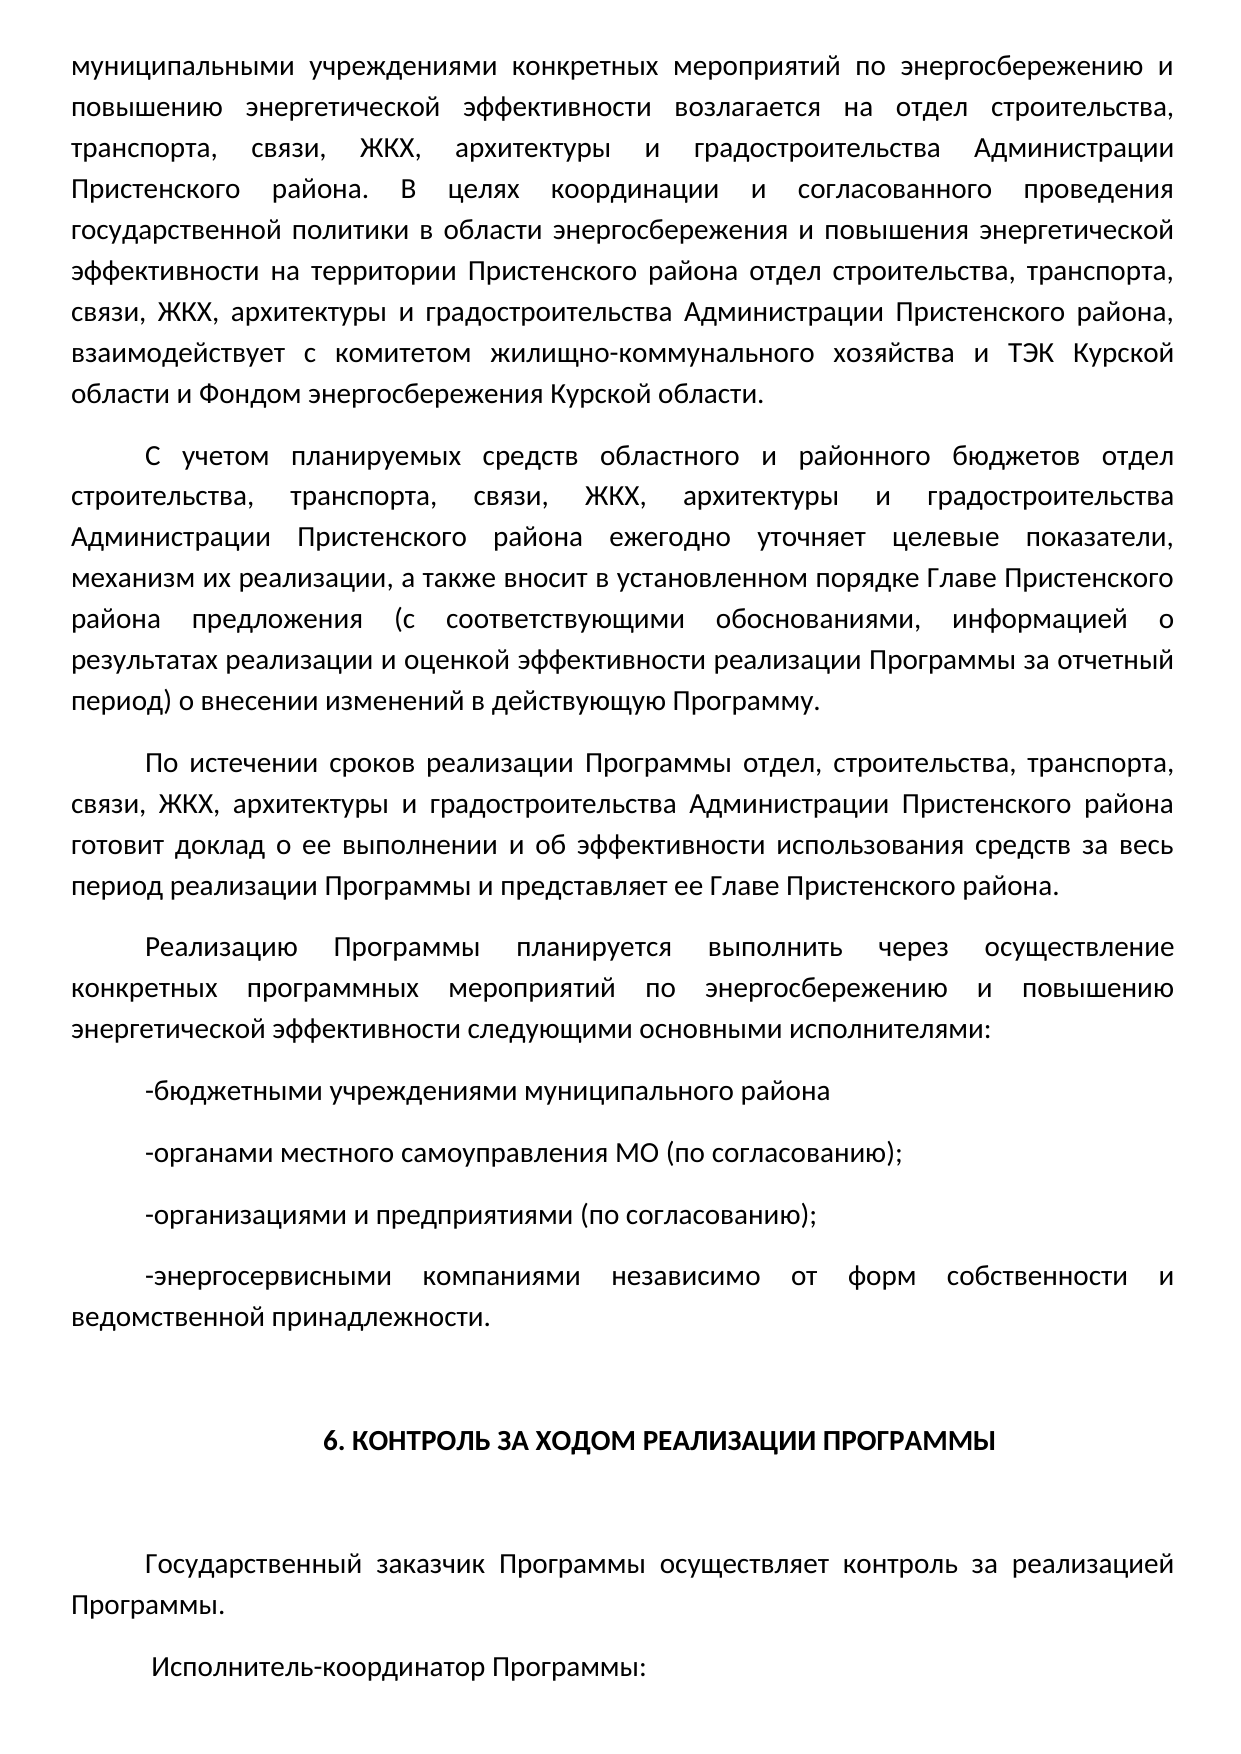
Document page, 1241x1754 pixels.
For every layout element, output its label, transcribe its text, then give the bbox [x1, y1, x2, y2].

text Исполнитель-координатор Программы: [71, 1648, 1175, 1684]
text Государственный заказчик Программы осуществляет контроль за реализацией Программы. [71, 1546, 1175, 1622]
text -организациями и предприятиями (по согласованию); [71, 1196, 1175, 1231]
text С учетом планируемых средств областного и районного бюджетов отдел строительства, транспорта, связи, ЖКХ, архитектуры и градостроительства Администрации Пристенского района ежегодно уточняет целевые показатели, механизм их реализации, а также вносит в установленном порядке Главе Пристенского района предложения (с соответствующими обоснованиями, информацией о результатах реализации и оценкой эффективности реализации Программы за отчетный период) о внесении изменений в действующую Программу. [71, 437, 1175, 718]
text Реализацию Программы планируется выполнить через осуществление конкретных программных мероприятий по энергосбережению и повышению энергетической эффективности следующими основными исполнителями: [71, 928, 1175, 1046]
text 6. КОНТРОЛЬ ЗА ХОДОМ РЕАЛИЗАЦИИ ПРОГРАММЫ [71, 1422, 1175, 1458]
text По истечении сроков реализации Программы отдел, строительства, транспорта, связи, ЖКХ, архитектуры и градостроительства Администрации Пристенского района готовит доклад о ее выполнении и об эффективности использования средств за весь период реализации Программы и представляет ее Главе Пристенского района. [71, 744, 1175, 902]
text -органами местного самоуправления МО (по согласованию); [71, 1134, 1175, 1169]
text -бюджетными учреждениями муниципального района [71, 1072, 1175, 1108]
text -энергосервисными компаниями независимо от форм собственности и ведомственной принадлежности. [71, 1257, 1175, 1334]
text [71, 47, 1175, 410]
